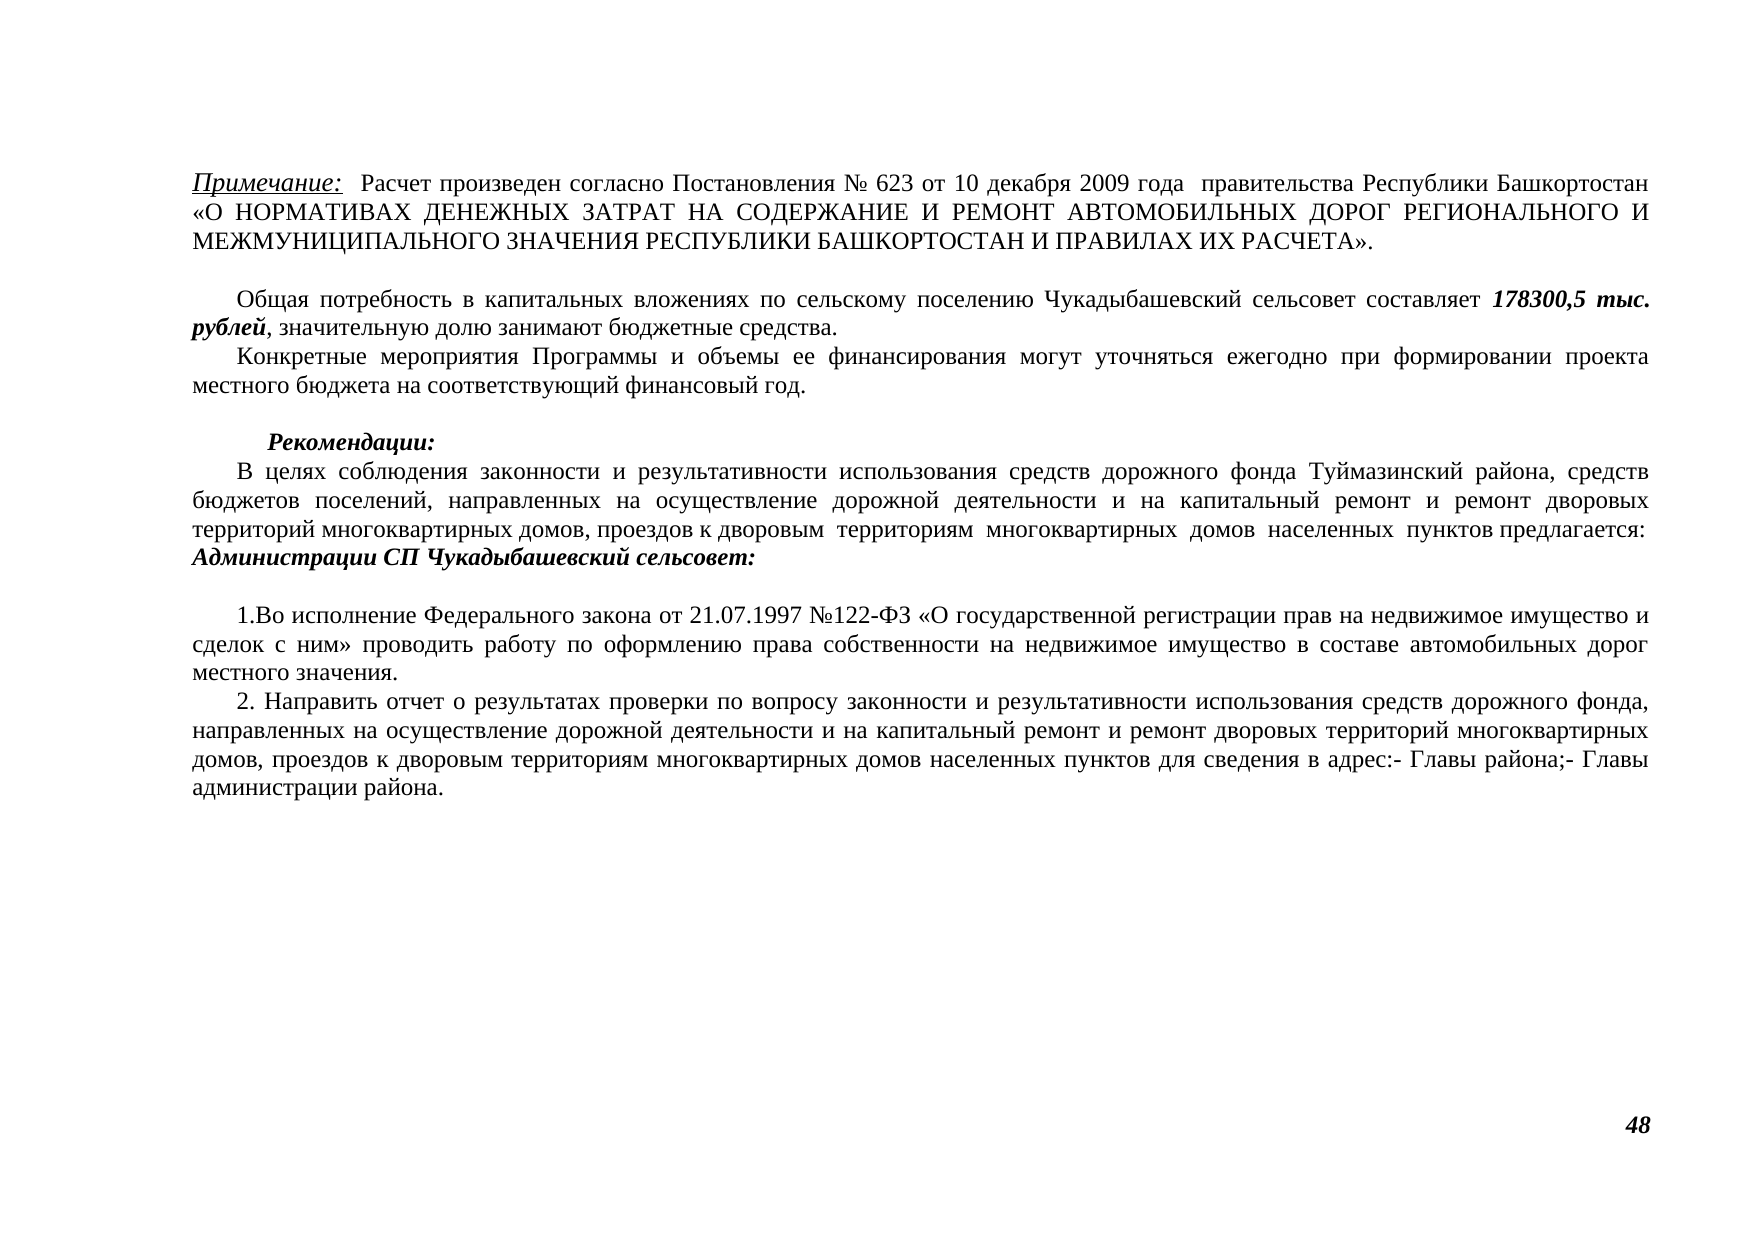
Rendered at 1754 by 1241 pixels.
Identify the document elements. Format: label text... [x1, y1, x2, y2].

list В целях соблюдения законности и результативности использования средств дорожного фонда Туймазинский района, средств бюджетов поселений, направленных на осуществление дорожной деятельности и на капитальный ремонт и ремонт дворовых территорий многоквартирных домов, проездов к дворовым территориям многоквартирных домов населенных пунктов предлагается: [192, 456, 1651, 542]
text Примечание: Расчет произведен согласно Постановления № 623 от 10 декабря 2009 года правительства Республики Башкортостан «О НОРМАТИВАХ ДЕНЕЖНЫХ ЗАТРАТ НА СОДЕРЖАНИЕ И РЕМОНТ АВТОМОБИЛЬНЫХ ДОРОГ РЕГИОНАЛЬНОГО И МЕЖМУНИЦИПАЛЬНОГО ЗНАЧЕНИЯ РЕСПУБЛИКИ БАШКОРТОСТАН И ПРАВИЛАХ ИХ РАСЧЕТА». [192, 166, 1651, 254]
list Рекомендации: [267, 427, 1651, 456]
list 1.Во исполнение Федерального закона от 21.07.1997 №122-ФЗ «О государственной регистрации прав на недвижимое имущество и сделок с ним» проводить работу по оформлению права собственности на недвижимое имущество в составе автомобильных дорог местного значения. [192, 600, 1651, 686]
list Общая потребность в капитальных вложениях по сельскому поселению Чукадыбашевский сельсовет составляет 178300,5 тыс. рублей, значительную долю занимают бюджетные средства. [192, 284, 1651, 341]
list Конкретные мероприятия Программы и объемы ее финансирования могут уточняться ежегодно при формировании проекта местного бюджета на соответствующий финансовый год. [192, 341, 1651, 399]
list Администрации СП Чукадыбашевский сельсовет: [192, 542, 1651, 571]
list 2. Направить отчет о результатах проверки по вопросу законности и результативности использования средств дорожного фонда, направленных на осуществление дорожной деятельности и на капитальный ремонт и ремонт дворовых территорий многоквартирных домов, проездов к дворовым территориям многоквартирных домов населенных пунктов для сведения в адрес:- Главы района;- Главы администрации района. [192, 686, 1651, 801]
